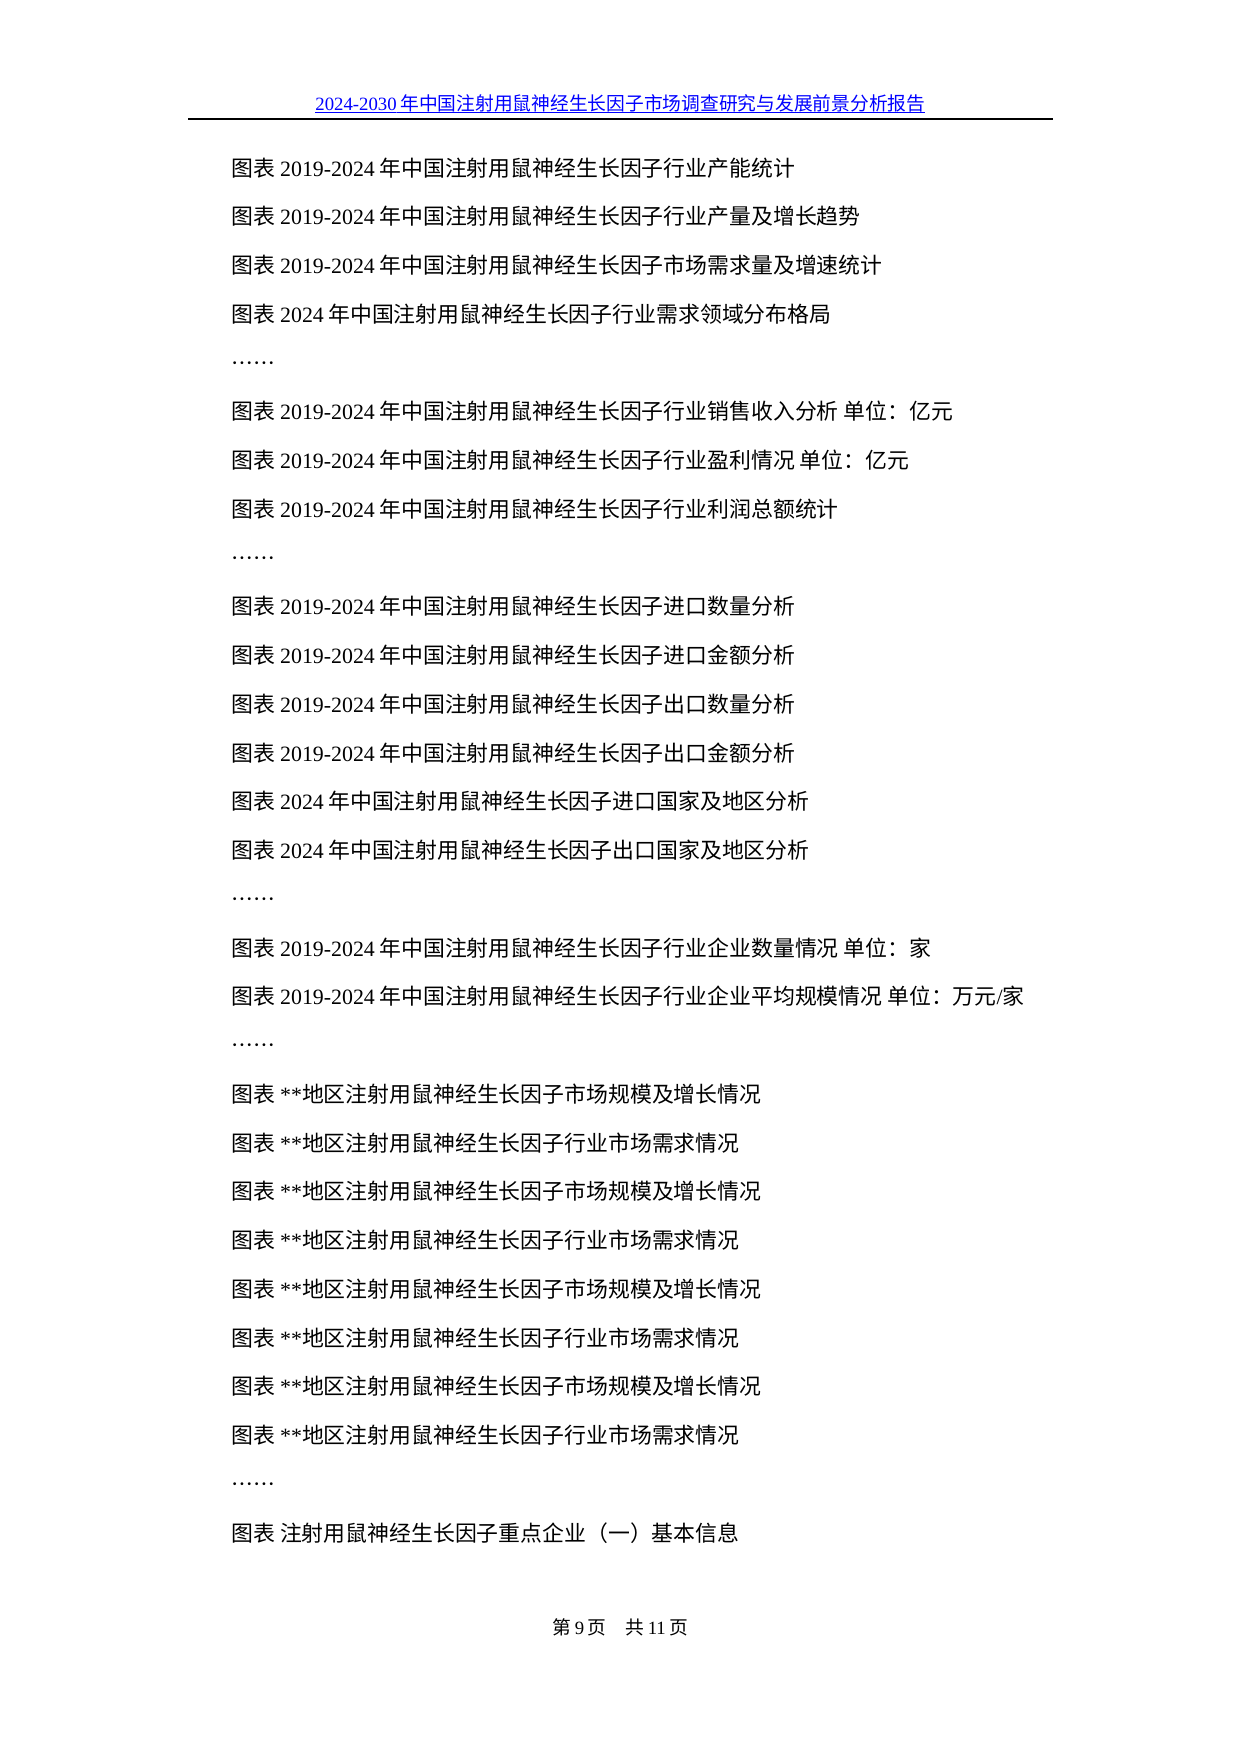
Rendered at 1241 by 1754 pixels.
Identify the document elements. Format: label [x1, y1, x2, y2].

text [187, 150, 1053, 1548]
